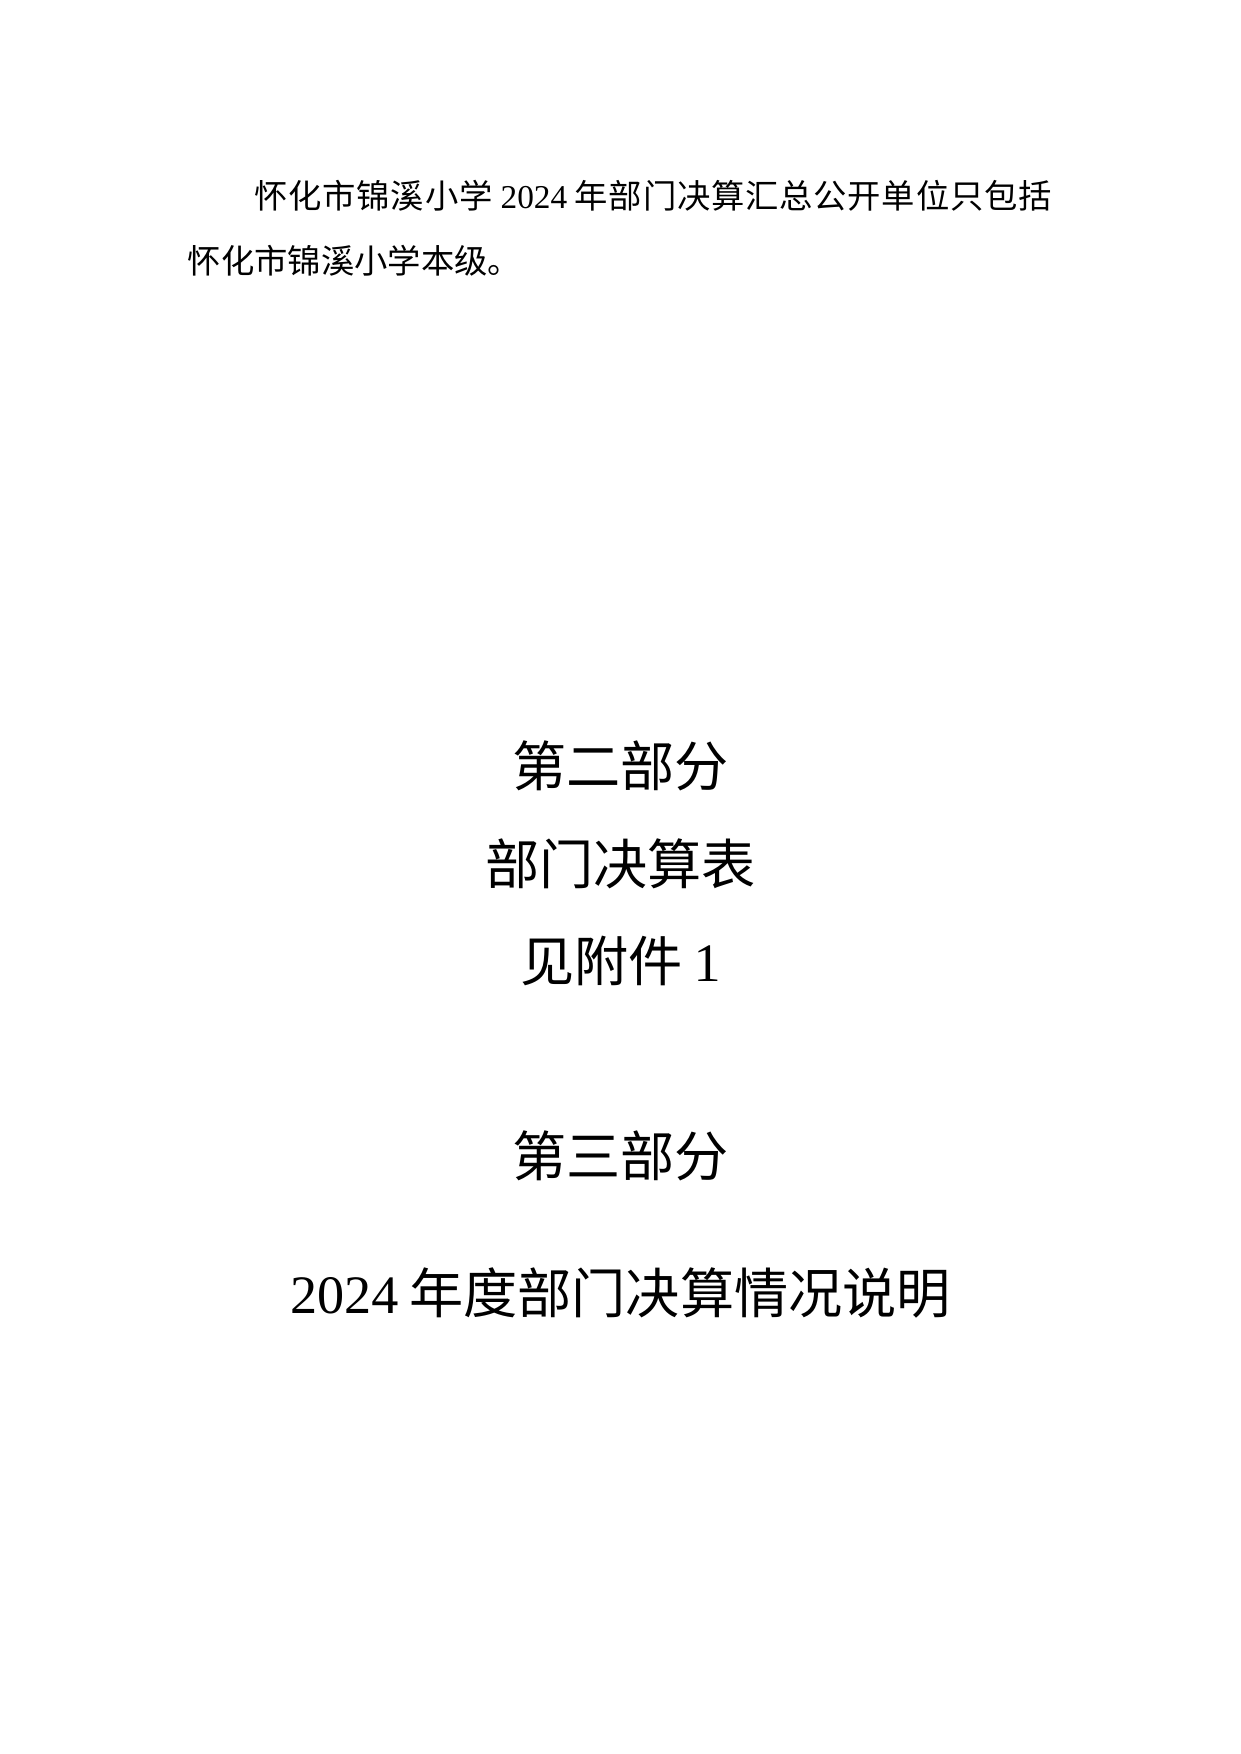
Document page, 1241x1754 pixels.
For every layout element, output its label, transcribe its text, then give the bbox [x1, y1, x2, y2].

text 见附件1 [187, 909, 1053, 1007]
text 2024年度部门决算情况说明 [187, 1241, 1053, 1339]
text 第二部分 [187, 714, 1053, 812]
text 第三部分 [187, 1104, 1053, 1202]
text 部门决算表 [187, 812, 1053, 909]
text 怀化市锦溪小学2024年部门决算汇总公开单位只包括怀化市锦溪小学本级。 [187, 162, 1053, 292]
